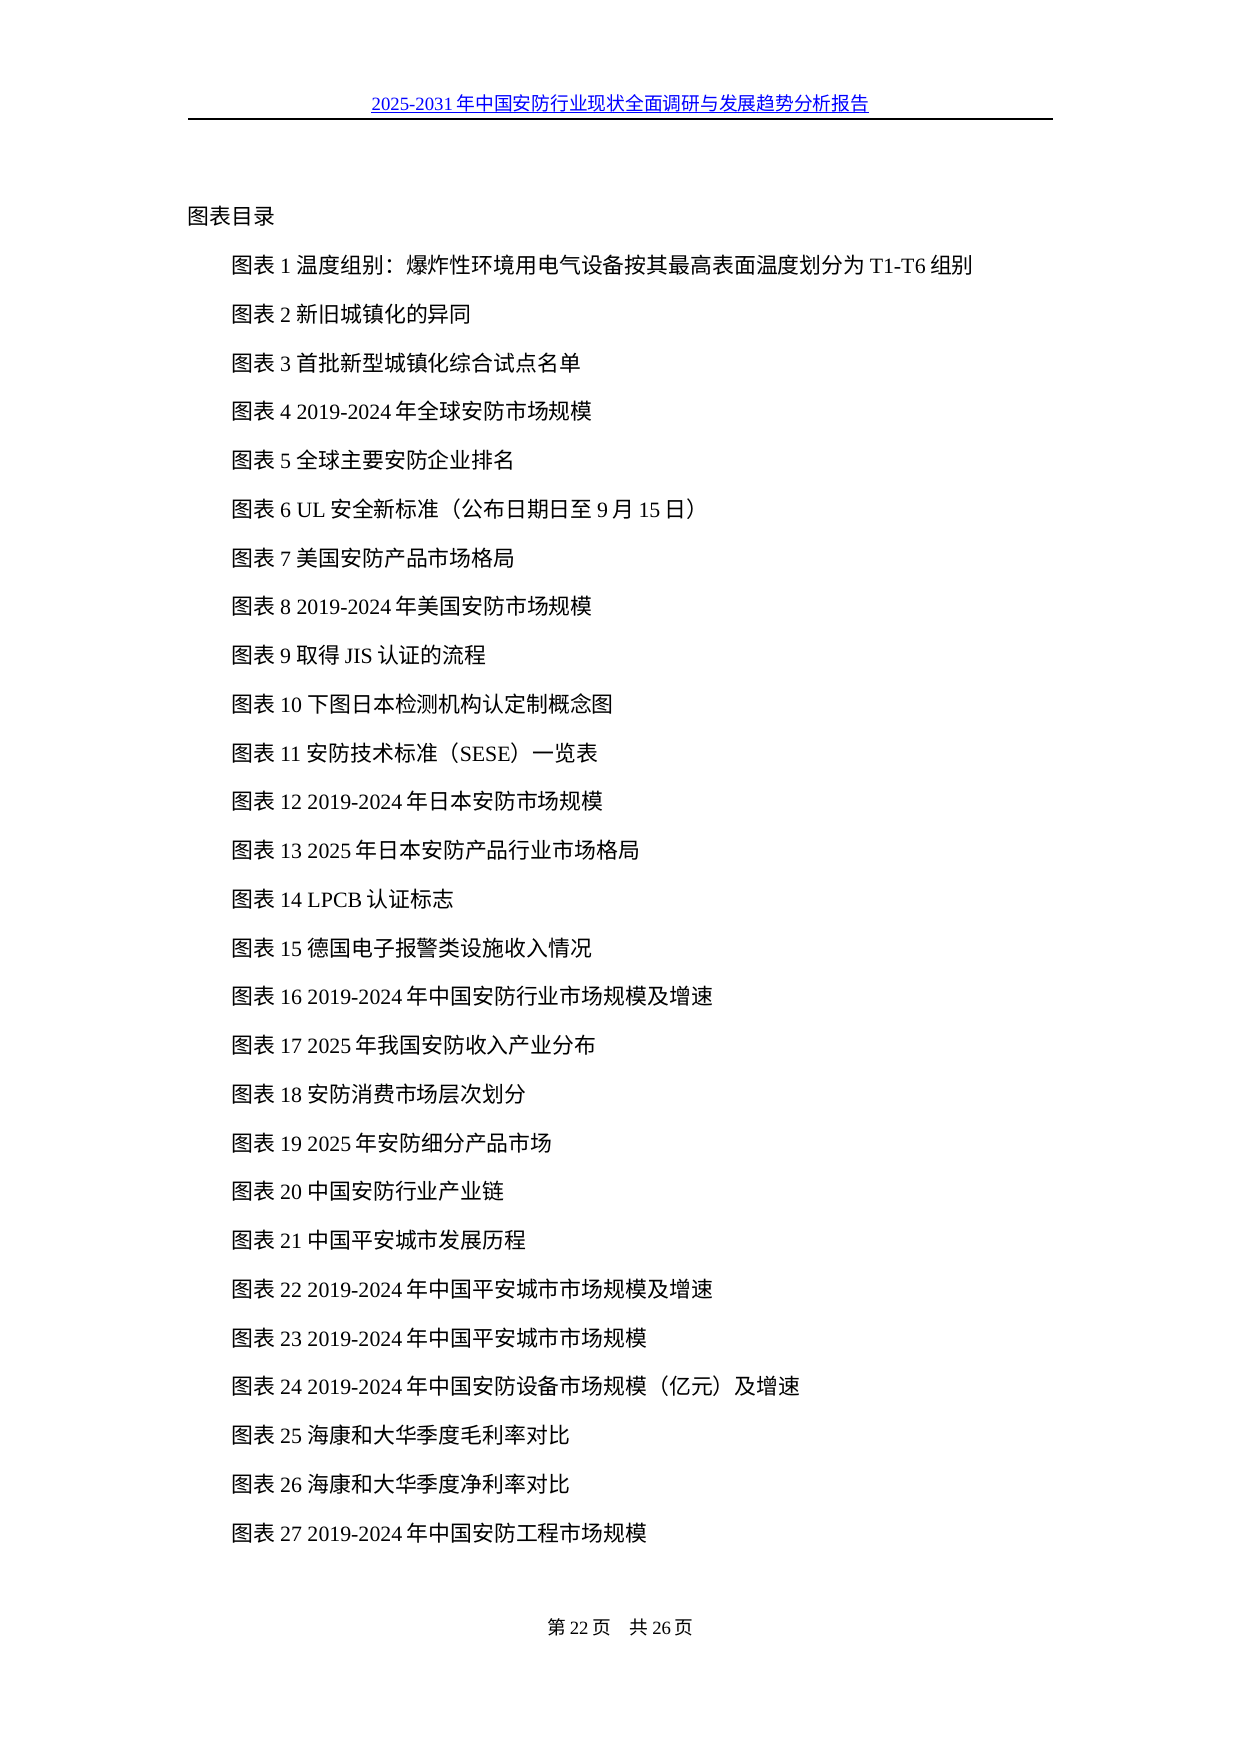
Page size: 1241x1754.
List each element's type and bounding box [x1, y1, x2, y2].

text [187, 150, 1053, 1548]
